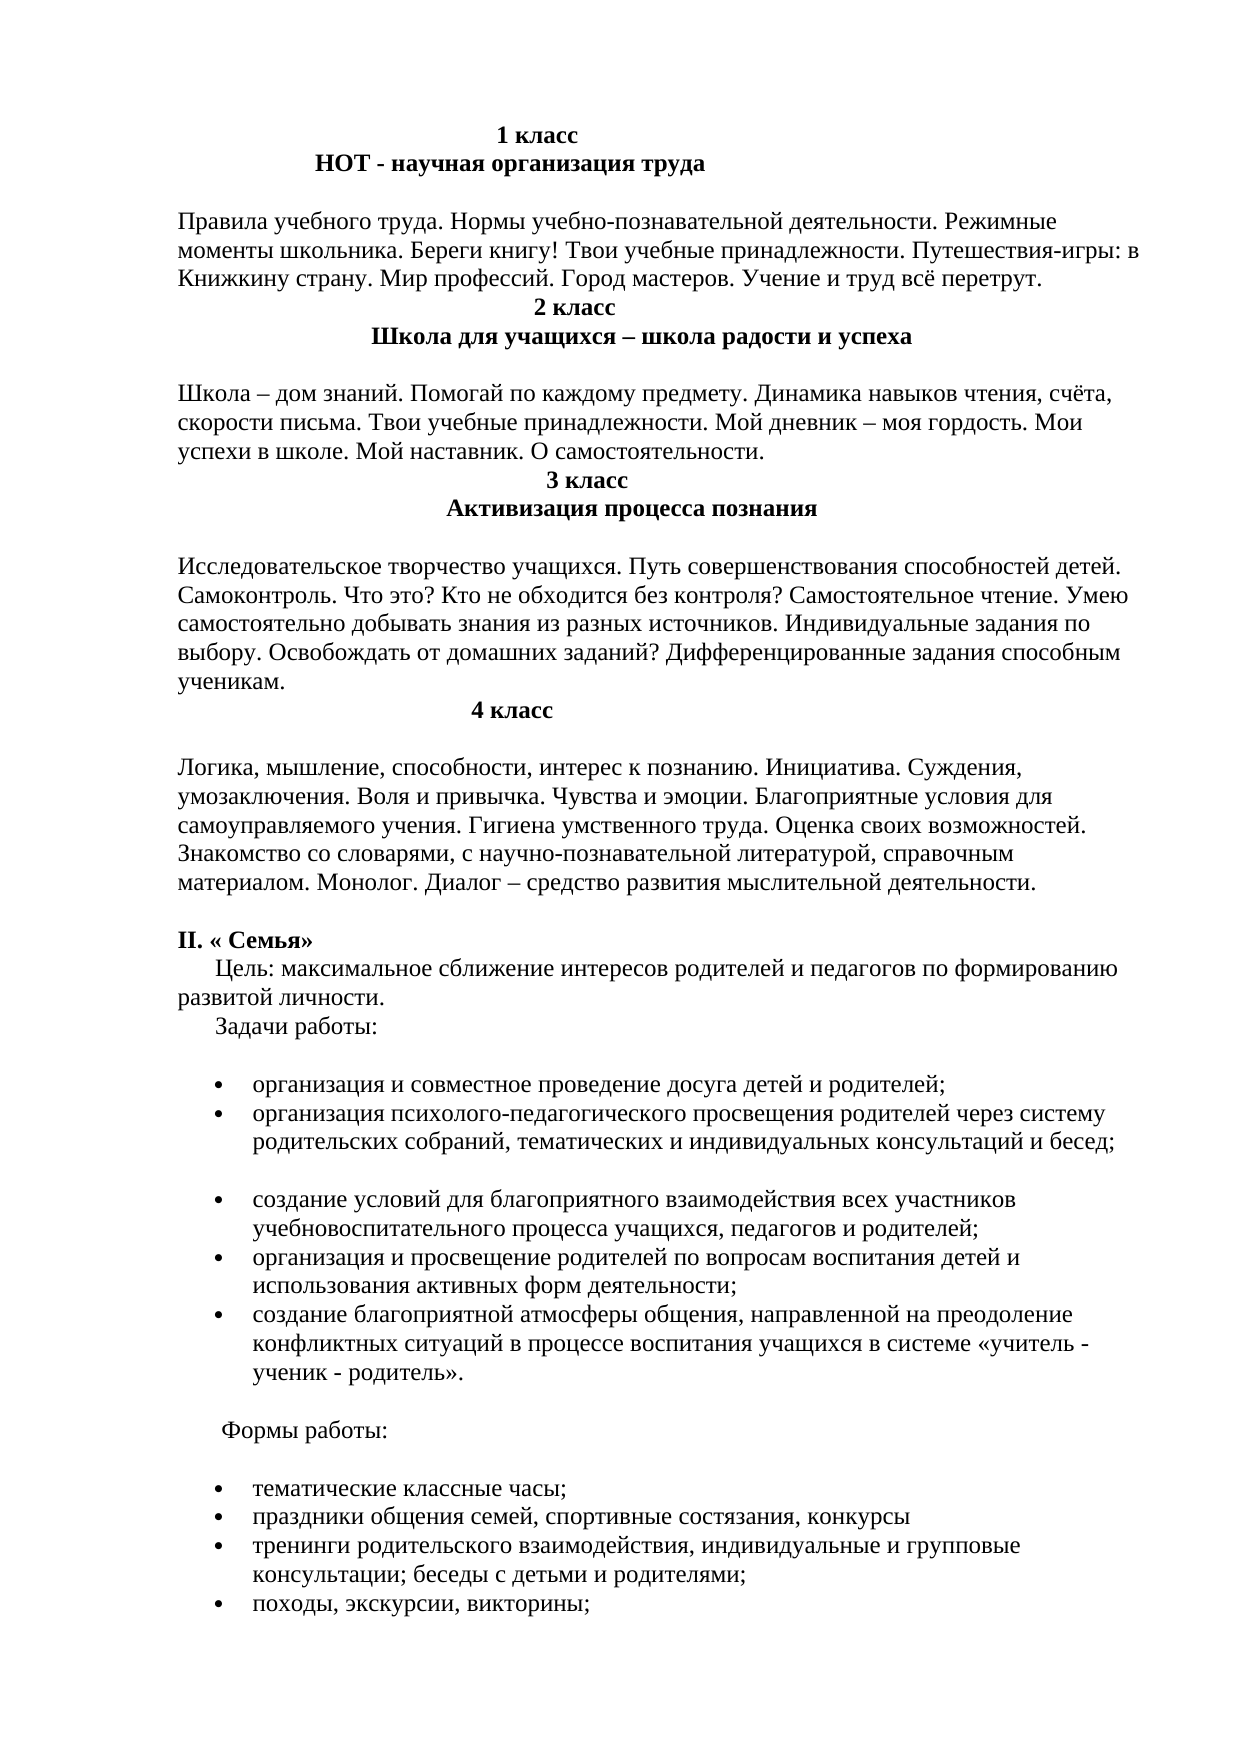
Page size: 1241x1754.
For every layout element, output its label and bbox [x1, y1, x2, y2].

table_header [176, 118, 1150, 1618]
